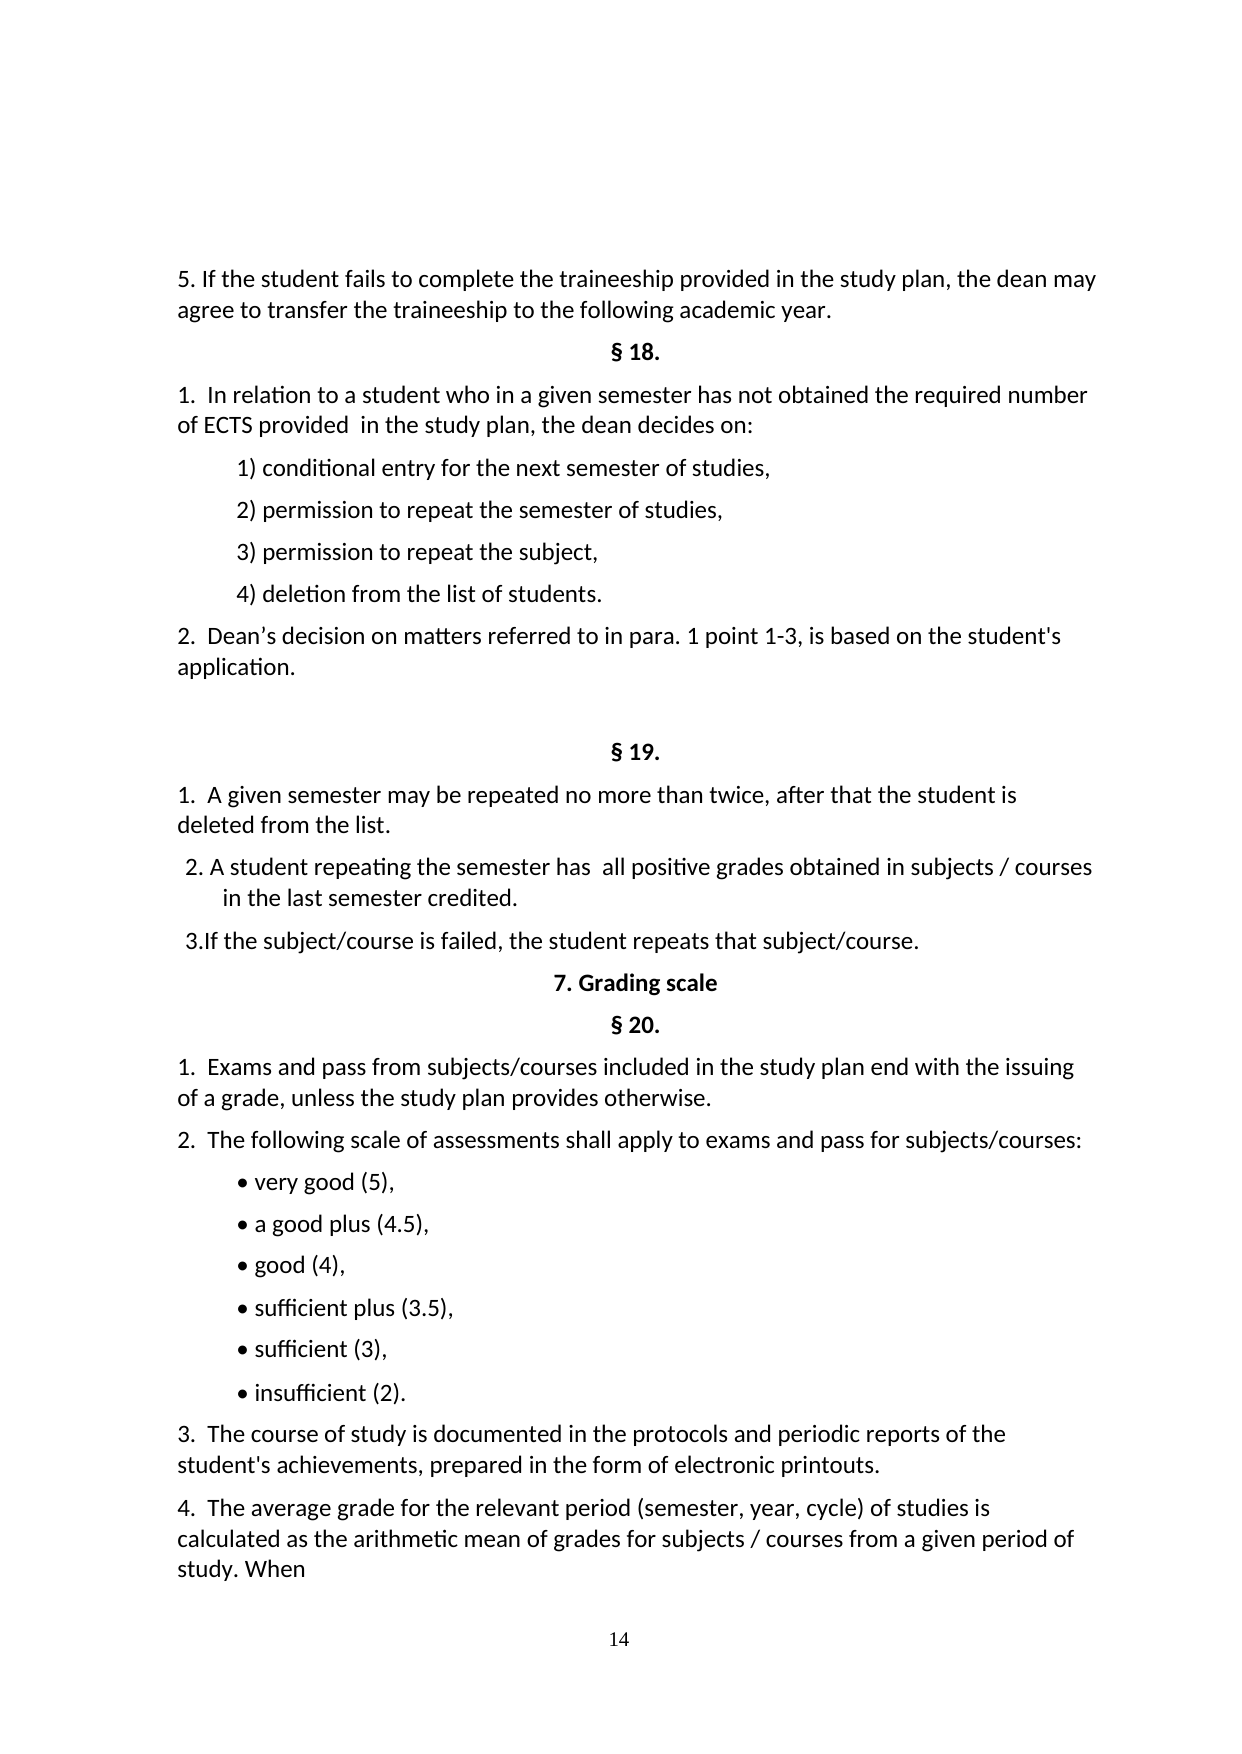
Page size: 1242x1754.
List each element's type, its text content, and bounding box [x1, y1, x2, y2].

text 1) conditional entry for the next semester of studies, [236, 453, 1106, 483]
text 4. The average grade for the relevant period (semester, year, cycle) of studies is calculated as the arithmetic mean of grades for subjects / courses from a given period of study. When [177, 1492, 1099, 1584]
text • very good (5), [236, 1166, 1106, 1196]
text 1. Exams and pass from subjects/courses included in the study plan end with the issuing of a grade, unless the study plan provides otherwise. [177, 1051, 1098, 1112]
text § 18. [606, 336, 665, 366]
text 3) permission to repeat the subject, [236, 537, 1106, 567]
text 7. Grading scale [549, 967, 722, 998]
text § 19. [606, 736, 665, 767]
text 4) deletion from the list of students. [236, 578, 1106, 609]
text 5. If the student fails to complete the traineeship provided in the study plan, the dean may agree to transfer the traineeship to the following academic year. [177, 263, 1098, 324]
text • good (4), [236, 1250, 1106, 1280]
text § 20. [606, 1009, 665, 1040]
text 2) permission to repeat the semester of studies, [236, 494, 1106, 525]
text • a good plus (4.5), [236, 1208, 1106, 1238]
text 2. Dean’s decision on matters referred to in para. 1 point 1-3, is based on the student's application. [177, 621, 1098, 682]
text • insufficient (2). [236, 1377, 1106, 1407]
text 1. In relation to a student who in a given semester has not obtained the required number of ECTS provided in the study plan, the dean decides on: [177, 379, 1098, 440]
text 2. The following scale of assessments shall apply to exams and pass for subjects/courses: [177, 1124, 1106, 1154]
text 1. A given semester may be repeated no more than twice, after that the student is deleted from the list. [177, 779, 1098, 840]
text • sufficient plus (3.5), [236, 1292, 1106, 1322]
text 3.If the subject/course is failed, the student repeats that subject/course. [185, 925, 1106, 956]
text • sufficient (3), [236, 1334, 1106, 1364]
text 3. The course of study is documented in the protocols and periodic reports of the student's achievements, prepared in the form of electronic printouts. [177, 1419, 1098, 1480]
text 2. A student repeating the semester has all positive grades obtained in subjects / courses in the last semester credited. [185, 852, 1099, 913]
